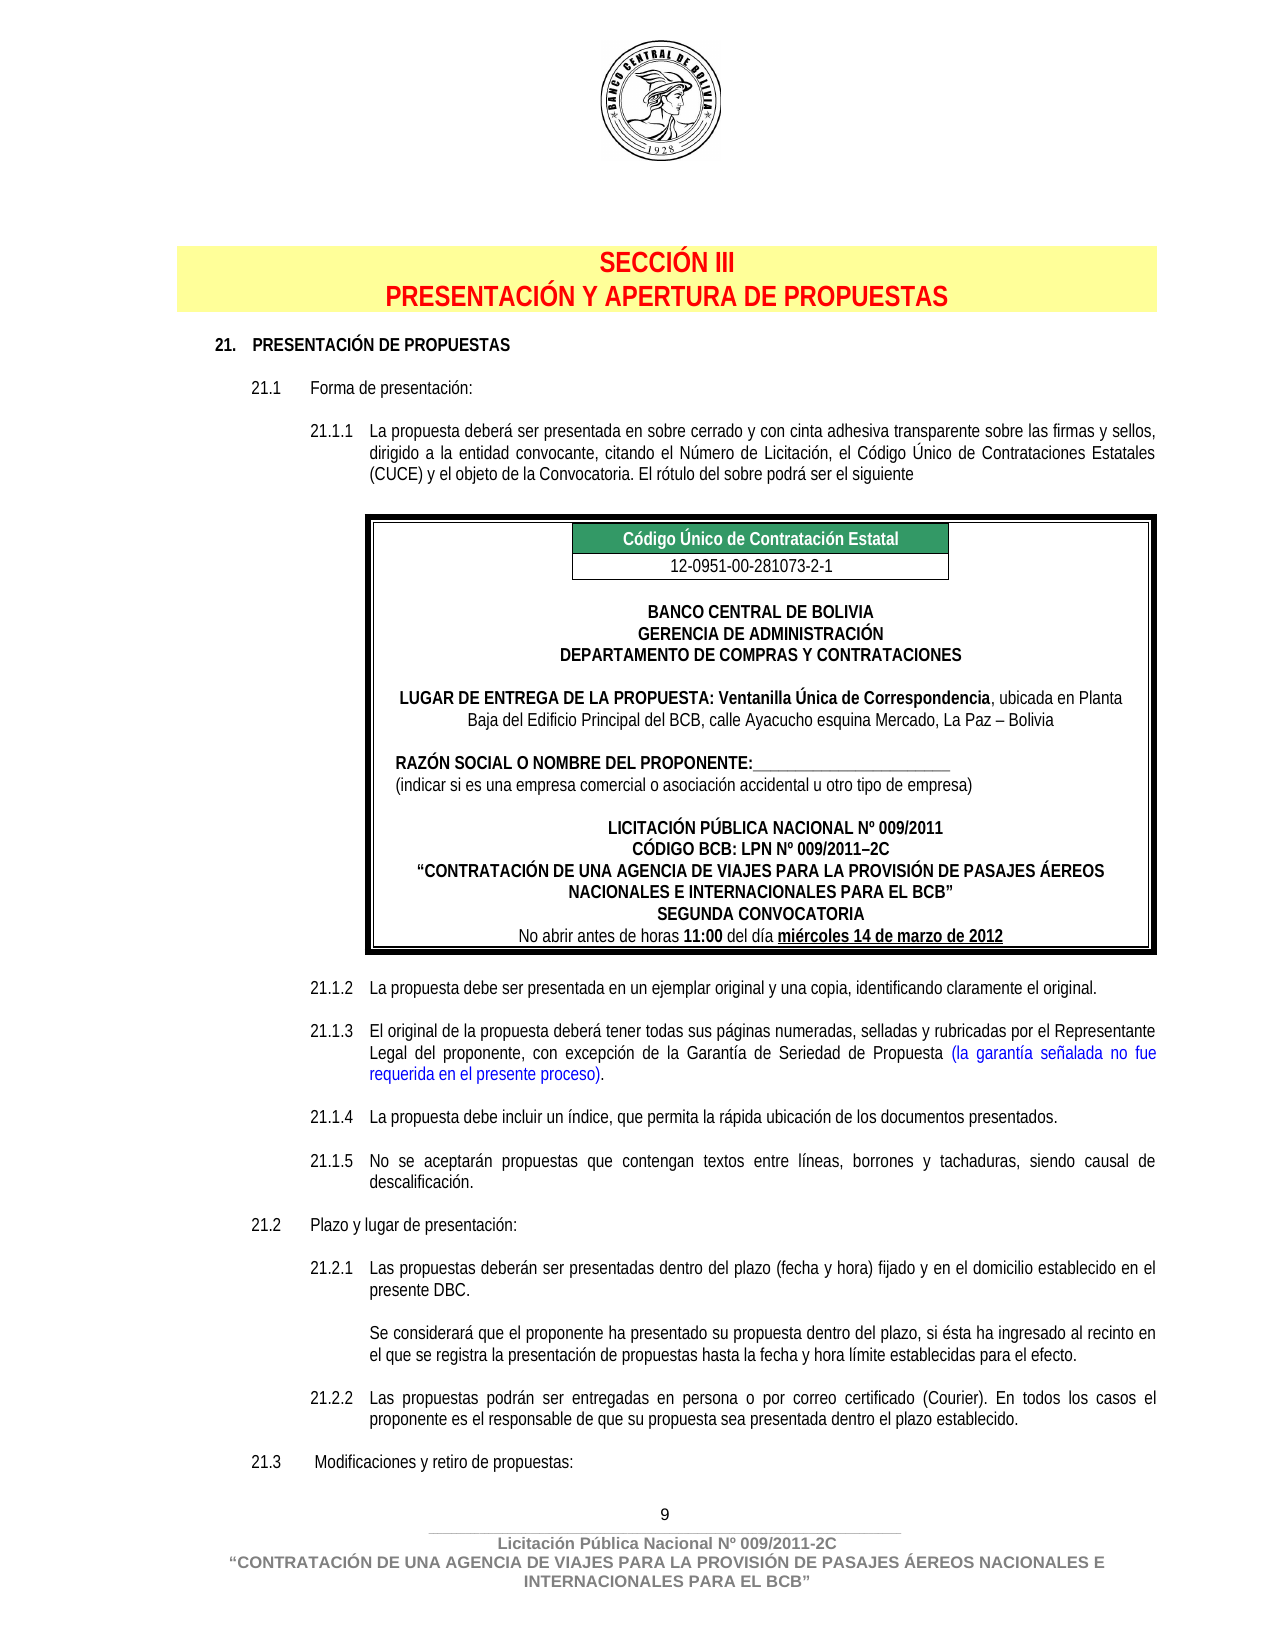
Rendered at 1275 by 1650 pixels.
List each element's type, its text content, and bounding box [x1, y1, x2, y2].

text PRESENTACIÓN Y APERTURA DE PROPUESTAS [177, 279, 1157, 312]
list La propuesta debe ser presentada en un ejemplar original y una copia, identificando claramente el original. [310, 977, 1157, 998]
list PRESENTACIÓN DE PROPUESTAS [215, 334, 1157, 356]
list Las propuestas podrán ser entregadas en persona o por correo certificado (Courier). En todos los casos el proponente es el responsable de que su propuesta sea presentada dentro el plazo establecido. [310, 1387, 1157, 1430]
list La propuesta deberá ser presentada en sobre cerrado y con cinta adhesiva transparente sobre las firmas y sellos, dirigido a la entidad convocante, citando el Número de Licitación, el Código Único de Contrataciones Estatales (CUCE) y el objeto de la Convocatoria. El rótulo del sobre podrá ser el siguiente [310, 420, 1157, 485]
list No se aceptarán propuestas que contengan textos entre líneas, borrones y tachaduras, siendo causal de descalificación. [310, 1149, 1157, 1193]
list Modificaciones y retiro de propuestas: [251, 1451, 1157, 1473]
text Se considerará que el proponente ha presentado su propuesta dentro del plazo, si ésta ha ingresado al recinto en el que se registra la presentación de propuestas hasta la fecha y hora límite establecidas para el efecto. [369, 1322, 1157, 1365]
list La propuesta debe incluir un índice, que permita la rápida ubicación de los documentos presentados. [310, 1106, 1157, 1128]
list Plazo y lugar de presentación: [251, 1214, 1157, 1236]
text SECCIÓN III [177, 246, 1157, 279]
picture [600, 40, 721, 161]
list El original de la propuesta deberá tener todas sus páginas numeradas, selladas y rubricadas por el Representante Legal del proponente, con excepción de la Garantía de Seriedad de Propuesta (la garantía señalada no fue requerida en el presente proceso). [310, 1020, 1157, 1085]
list Las propuestas deberán ser presentadas dentro del plazo (fecha y hora) fijado y en el domicilio establecido en el presente DBC. [310, 1257, 1157, 1300]
table_header BANCO CENTRAL DE BOLIVIA GERENCIA DE ADMINISTRACIÓN DEPARTAMENTO DE COMPRAS Y CONTRATACIONES LUGAR DE ENTREGA DE LA PROPUESTA: Ventanilla Única de Correspondencia, ubicada en Planta Baja del Edificio Principal del BCB, calle Ayacucho esquina Mercado, La Paz – Bolivia RAZÓN SOCIAL O NOMBRE DEL PROPONENTE:_______________________ (indicar si es una empresa comercial o asociación accidental u otro tipo de empresa) LICITACIÓN PÚBLICA NACIONAL Nº 009/2011 CÓDIGO BCB: LPN Nº 009/2011–2C “CONTRATACIÓN DE UNA AGENCIA DE VIAJES PARA LA PROVISIÓN DE PASAJES ÁEREOS NACIONALES E INTERNACIONALES PARA EL BCB” SEGUNDA CONVOCATORIA No abrir antes de horas 11:00 del día miércoles 14 de marzo de 2012 [374, 523, 1148, 946]
list Forma de presentación: [251, 377, 1157, 399]
